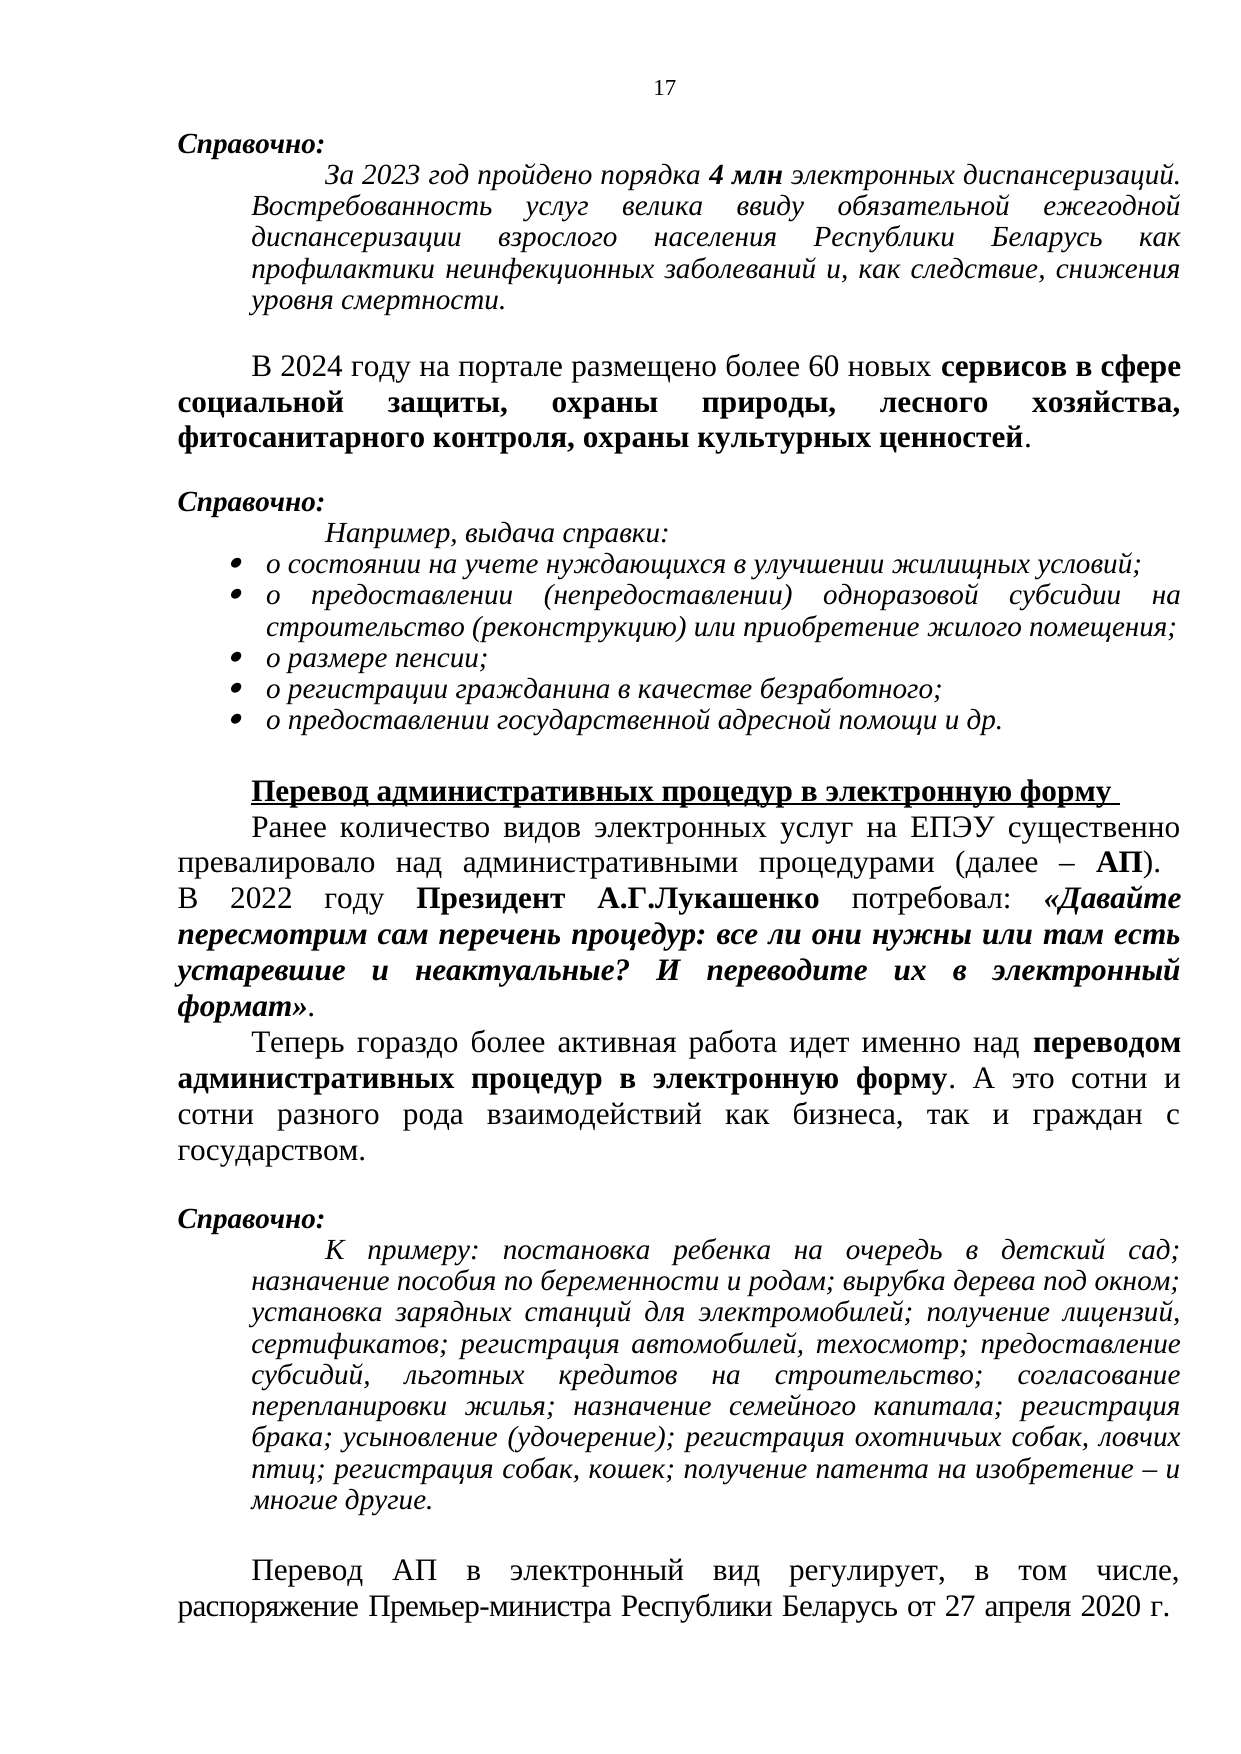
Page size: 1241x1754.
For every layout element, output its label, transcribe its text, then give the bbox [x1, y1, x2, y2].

list о размере пенсии; [228, 642, 1181, 673]
text К примеру: постановка ребенка на очередь в детский сад; назначение пособия по беременности и родам; вырубка дерева под окном; установка зарядных станций для электромобилей; получение лицензий, сертификатов; регистрация автомобилей, техосмотр; предоставление субсидий, льготных кредитов на строительство; согласование перепланировки жилья; назначение семейного капитала; регистрация брака; усыновление (удочерение); регистрация охотничьих собак, ловчих птиц; регистрация собак, кошек; получение патента на изобретение – и многие другие. [251, 1234, 1181, 1516]
list о регистрации гражданина в качестве безработного; [228, 673, 1181, 705]
text За 2023 год пройдено порядка 4 млн электронных диспансеризаций. Востребованность услуг велика ввиду обязательной ежегодной диспансеризации взрослого населения Республики Беларусь как профилактики неинфекционных заболеваний и, как следствие, снижения уровня смертности. [251, 159, 1181, 316]
list о предоставлении государственной адресной помощи и др. [228, 705, 1181, 736]
list о предоставлении (непредоставлении) одноразовой субсидии на строительство (реконструкцию) или приобретение жилого помещения; [228, 580, 1181, 642]
text Перевод административных процедур в электронную форму [177, 772, 1181, 808]
text Справочно: [177, 128, 1181, 159]
list о состоянии на учете нуждающихся в улучшении жилищных условий; [228, 548, 1181, 580]
text Справочно: [177, 486, 1181, 517]
text Например, выдача справки: [251, 517, 1181, 548]
text Справочно: [177, 1203, 1181, 1234]
text В 2024 году на портале размещено более 60 новых сервисов в сфере социальной защиты, охраны природы, лесного хозяйства, фитосанитарного контроля, охраны культурных ценностей. [177, 347, 1181, 455]
text Ранее количество видов электронных услуг на ЕПЭУ существенно превалировало над административными процедурами (далее – АП). В 2022 году Президент А.Г.Лукашенко потребовал: «Давайте пересмотрим сам перечень процедур: все ли они нужны или там есть устаревшие и неактуальные? И переводите их в электронный формат». [177, 808, 1181, 1023]
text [177, 1552, 1181, 1623]
text Теперь гораздо более активная работа идет именно над переводом административных процедур в электронную форму. А это сотни и сотни разного рода взаимодействий как бизнеса, так и граждан с государством. [177, 1023, 1181, 1167]
